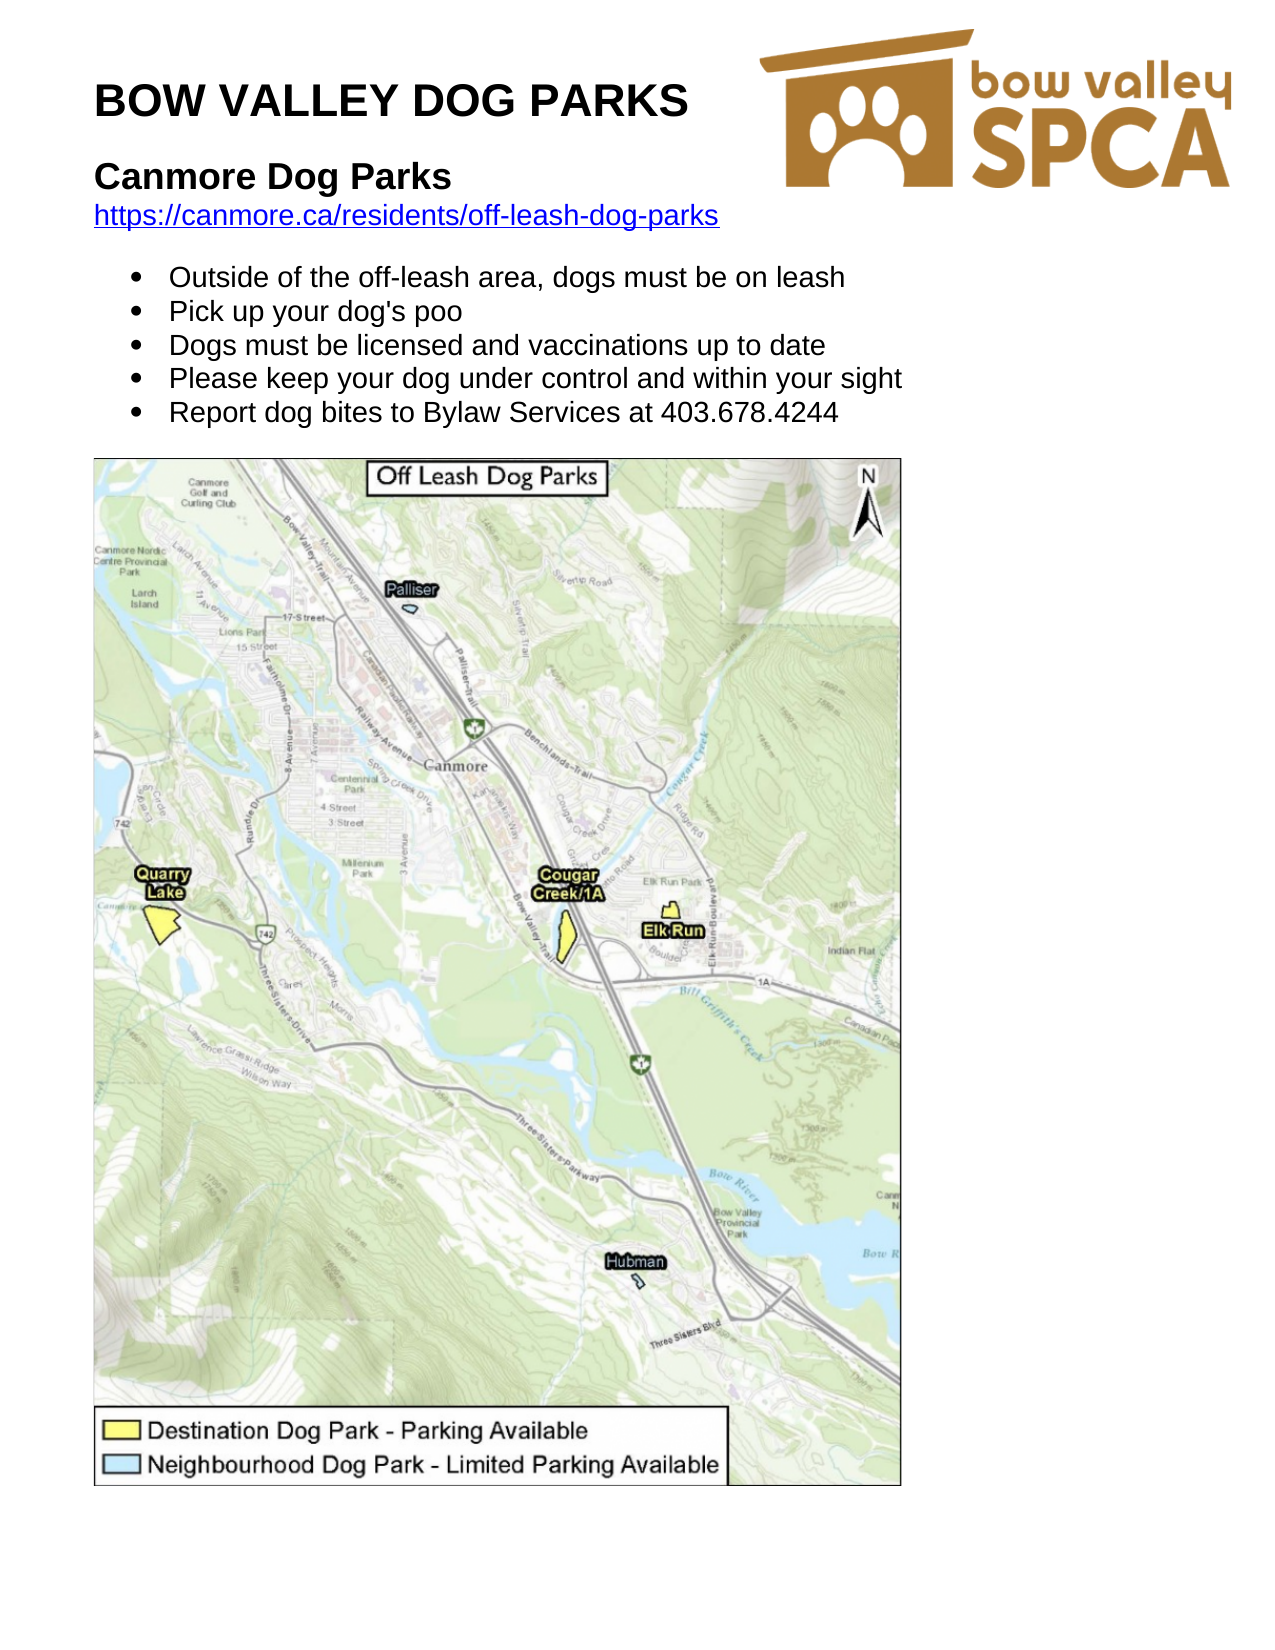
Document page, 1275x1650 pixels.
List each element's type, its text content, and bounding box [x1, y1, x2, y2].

list Pick up your dog's poo [131, 294, 1181, 328]
list Report dog bites to Bylaw Services at 403.678.4244 [131, 395, 1181, 429]
list Please keep your dog under control and within your sight [131, 362, 1181, 395]
picture [93, 458, 902, 1486]
list Outside of the off-leash area, dogs must be on leash [131, 260, 1181, 294]
list Dogs must be licensed and vaccinations up to date [131, 328, 1181, 362]
picture [759, 29, 1232, 188]
text Canmore Dog Parks https://canmore.ca/residents/off-leash-dog-parks [94, 154, 1181, 231]
